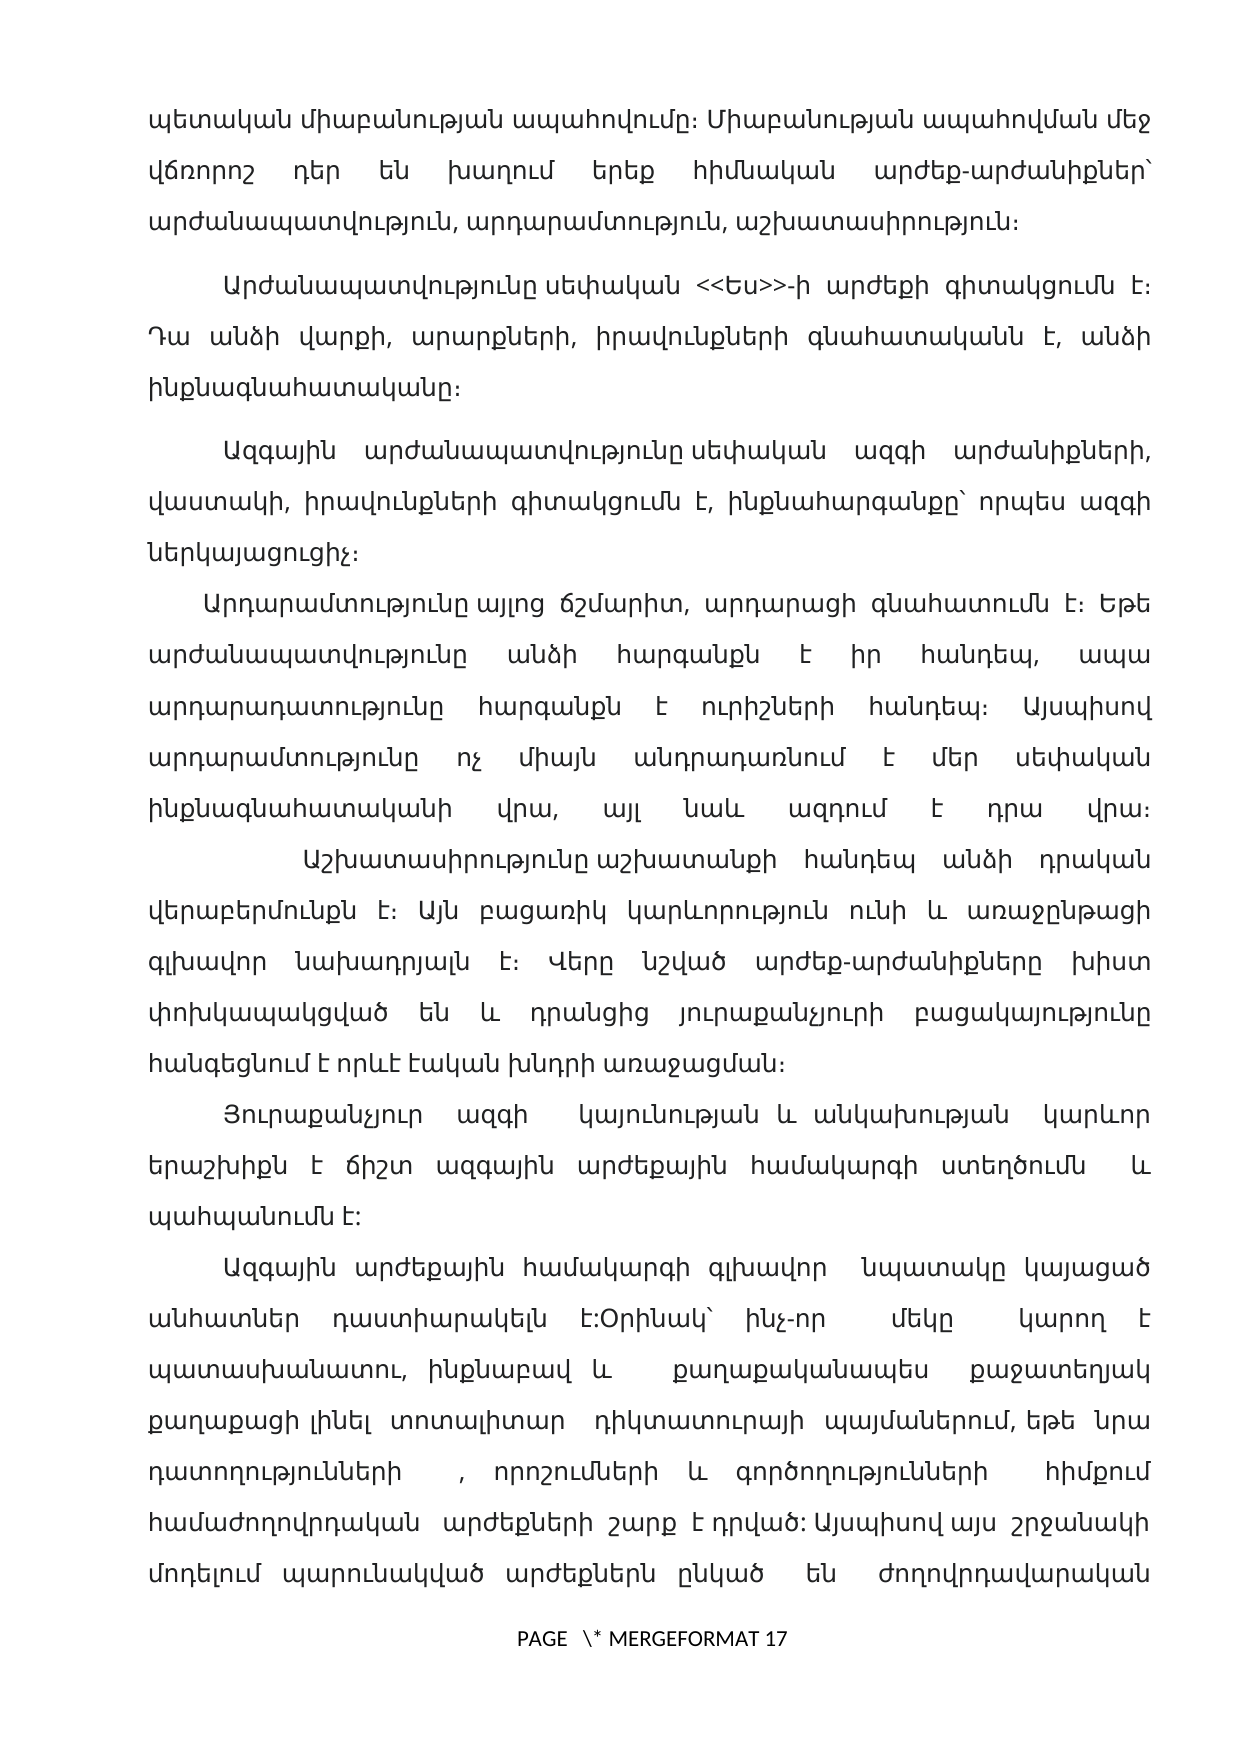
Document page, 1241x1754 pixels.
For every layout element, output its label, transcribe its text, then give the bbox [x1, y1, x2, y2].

text Յուրաքանչյուր ազգի կայունության և անկախության կարևոր երաշխիքն է ճիշտ ազգային արժեքային համակարգի ստեղծումն և պահպանումն է: [148, 1097, 1152, 1233]
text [148, 102, 1152, 238]
text Ազգային արժանապատվությունը սեփական ազգի արժանիքների, վաստակի, իրավունքների գիտակցումն է, ինքնահարգանքը՝ որպես ազգի ներկայացուցիչ։ Արդարամտությունը այլոց ճշմարիտ, արդարացի գնահատումն է։ Եթե արժանապատվությունը անձի հարգանքն է իր հանդեպ, ապա արդարադատությունը հարգանքն է ուրիշների հանդեպ։ Այսպիսով արդարամտությունը ոչ միայն անդրադառնում է մեր սեփական ինքնագնահատականի վրա, այլ նաև ազդում է դրա վրա։ Աշխատասիրությունը աշխատանքի հանդեպ անձի դրական վերաբերմունքն է։ Այն բացառիկ կարևորություն ունի և առաջընթացի գլխավոր նախադրյալն է։ Վերը նշված արժեք-արժանիքները խիստ փոխկապակցված են և դրանցից յուրաքանչյուրի բացակայությունը հանգեցնում է որևէ էական խնդրի առաջացման։ [148, 433, 1152, 1079]
text Արժանապատվությունը սեփական <<Ես>>-ի արժեքի գիտակցումն է։ Դա անձի վարքի, արարքների, իրավունքների գնահատականն է, անձի ինքնագնահատականը։ [148, 267, 1152, 403]
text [148, 1250, 1152, 1590]
